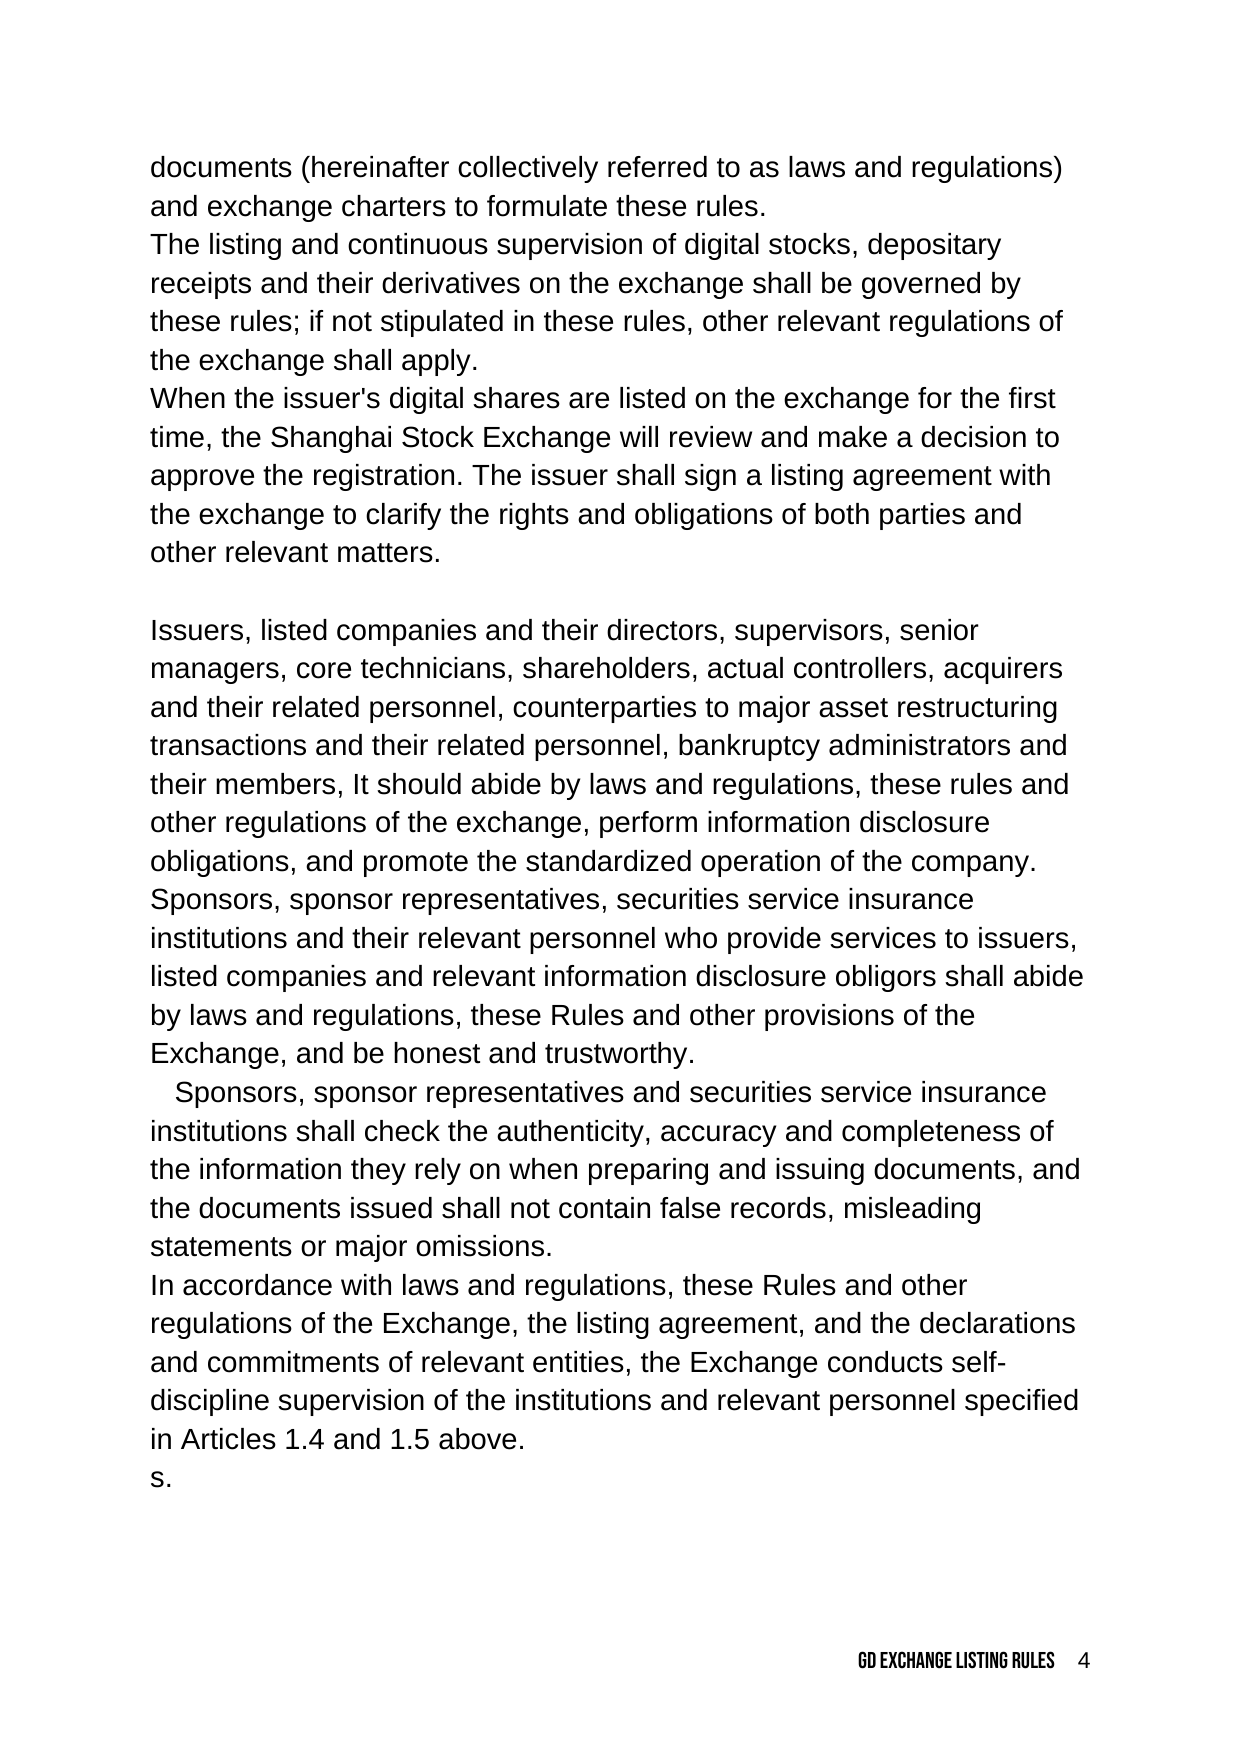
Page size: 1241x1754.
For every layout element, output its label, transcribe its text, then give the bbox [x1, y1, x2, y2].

text s. [150, 1460, 1090, 1494]
text Sponsors, sponsor representatives and securities service insurance institutions shall check the authenticity, accuracy and completeness of the information they rely on when preparing and issuing documents, and the documents issued shall not contain false records, misleading statements or major omissions. [150, 1075, 1090, 1263]
text When the issuer's digital shares are listed on the exchange for the first time, the Shanghai Stock Exchange will review and make a decision to approve the registration. The issuer shall sign a listing agreement with the exchange to clarify the rights and obligations of both parties and other relevant matters. [150, 381, 1090, 569]
text In accordance with laws and regulations, these Rules and other regulations of the Exchange, the listing agreement, and the declarations and commitments of relevant entities, the Exchange conducts self-discipline supervision of the institutions and relevant personnel specified in Articles 1.4 and 1.5 above. [150, 1268, 1090, 1455]
text The listing and continuous supervision of digital stocks, depositary receipts and their derivatives on the exchange shall be governed by these rules; if not stipulated in these rules, other relevant regulations of the exchange shall apply. [150, 227, 1090, 376]
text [150, 150, 1090, 222]
text Issuers, listed companies and their directors, supervisors, senior managers, core technicians, shareholders, actual controllers, acquirers and their related personnel, counterparties to major asset restructuring transactions and their related personnel, bankruptcy administrators and their members, It should abide by laws and regulations, these rules and other regulations of the exchange, perform information disclosure obligations, and promote the standardized operation of the company. [150, 612, 1090, 877]
text Sponsors, sponsor representatives, securities service insurance institutions and their relevant personnel who provide services to issuers, listed companies and relevant information disclosure obligors shall abide by laws and regulations, these Rules and other provisions of the Exchange, and be honest and trustworthy. [150, 882, 1090, 1070]
